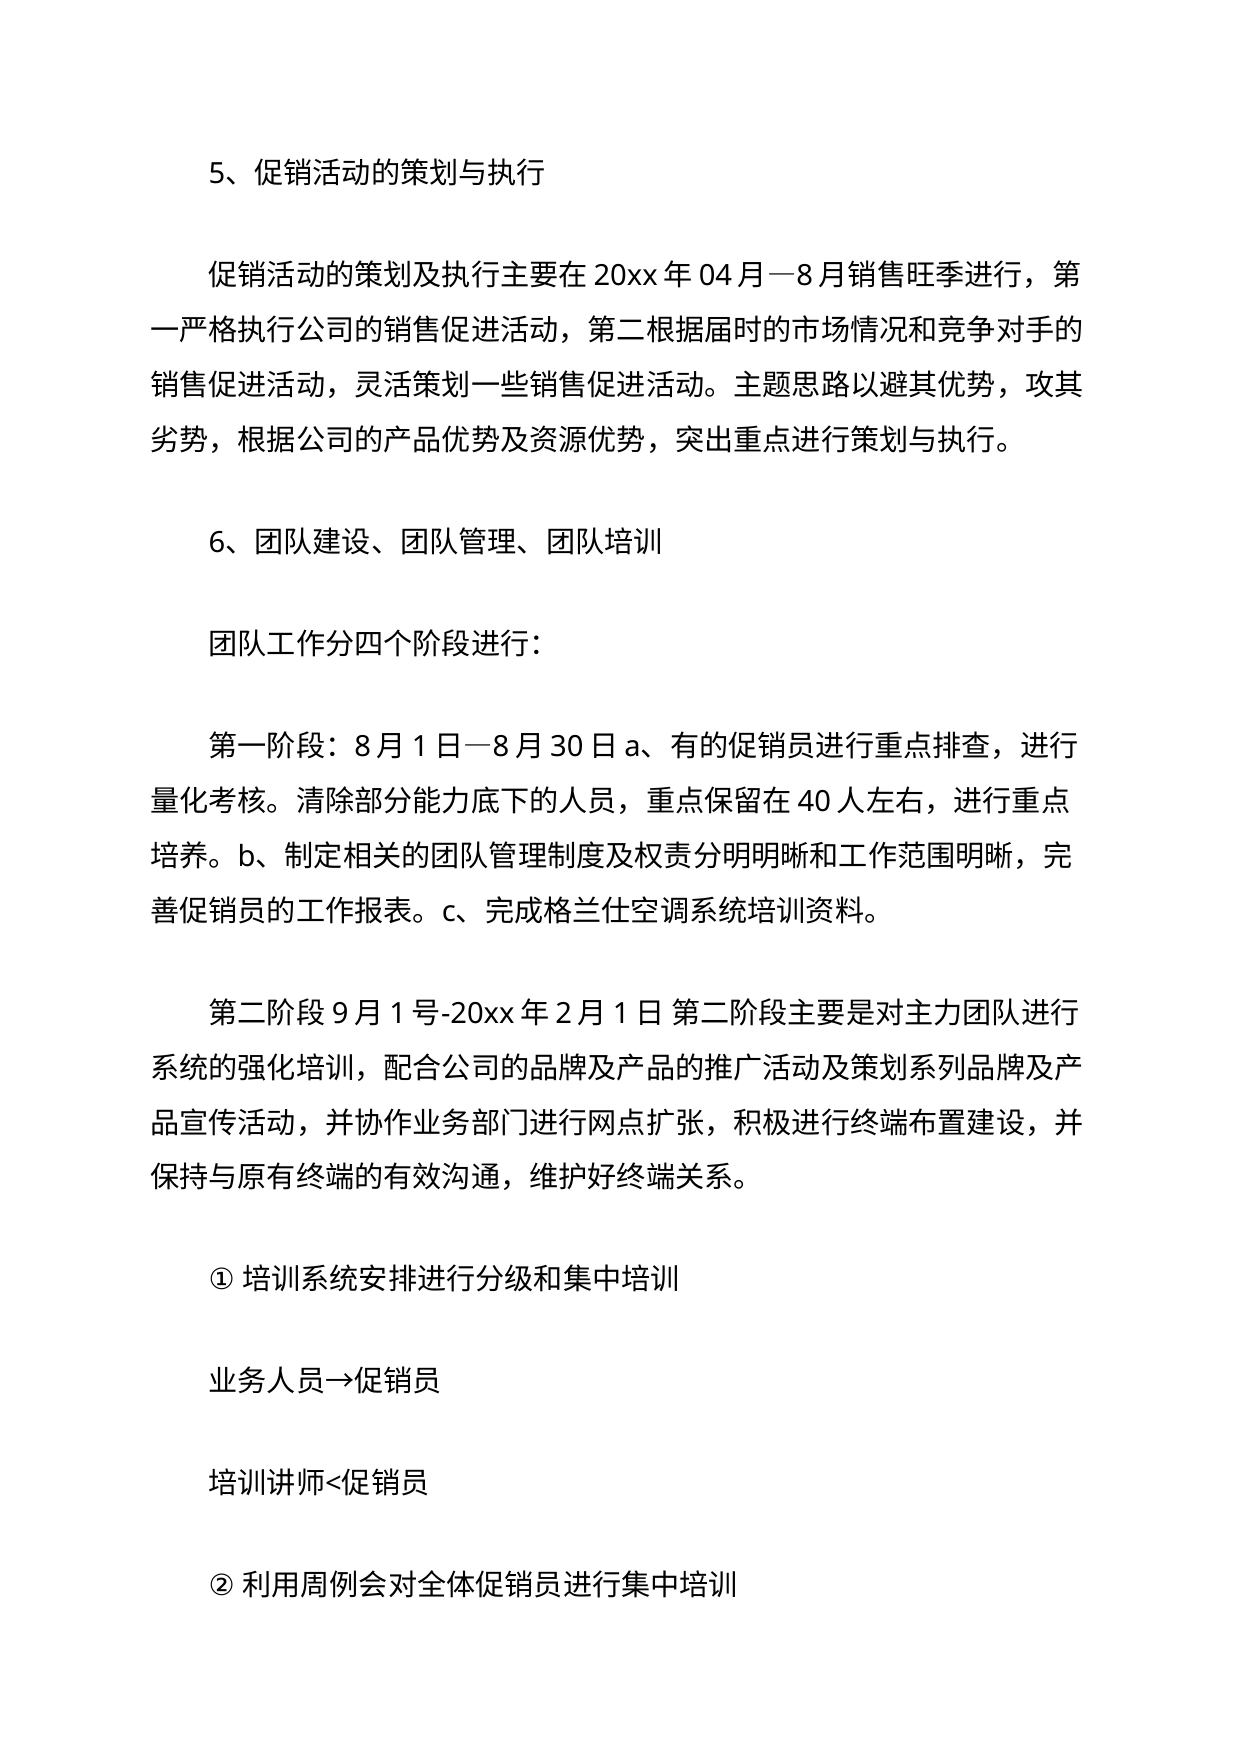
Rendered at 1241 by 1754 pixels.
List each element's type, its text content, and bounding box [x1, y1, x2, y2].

text ① 培训系统安排进行分级和集中培训 [150, 1256, 1090, 1298]
text 第二阶段 9月1号-20xx年2月1日 第二阶段主要是对主力团队进行系统的强化培训，配合公司的品牌及产品的推广活动及策划系列品牌及产品宣传活动，并协作业务部门进行网点扩张，积极进行终端布置建设，并保持与原有终端的有效沟通，维护好终端关系。 [150, 989, 1090, 1196]
text 团队工作分四个阶段进行： [150, 621, 1090, 663]
text 培训讲师<促销员 [150, 1459, 1090, 1502]
text 业务人员→促销员 [150, 1358, 1090, 1400]
text 第一阶段：8月1日―8月30日a、有的促销员进行重点排查，进行量化考核。清除部分能力底下的人员，重点保留在40人左右，进行重点培养。b、制定相关的团队管理制度及权责分明明晰和工作范围明晰，完善促销员的工作报表。c、完成格兰仕空调系统培训资料。 [150, 722, 1090, 930]
text ② 利用周例会对全体促销员进行集中培训 [150, 1562, 1090, 1604]
text 促销活动的策划及执行主要在20xx年04月―8月销售旺季进行，第一严格执行公司的销售促进活动，第二根据届时的市场情况和竞争对手的销售促进活动，灵活策划一些销售促进活动。主题思路以避其优势，攻其劣势，根据公司的产品优势及资源优势，突出重点进行策划与执行。 [150, 252, 1090, 459]
text 5、促销活动的策划与执行 [150, 150, 1090, 192]
text 6、团队建设、团队管理、团队培训 [150, 518, 1090, 561]
